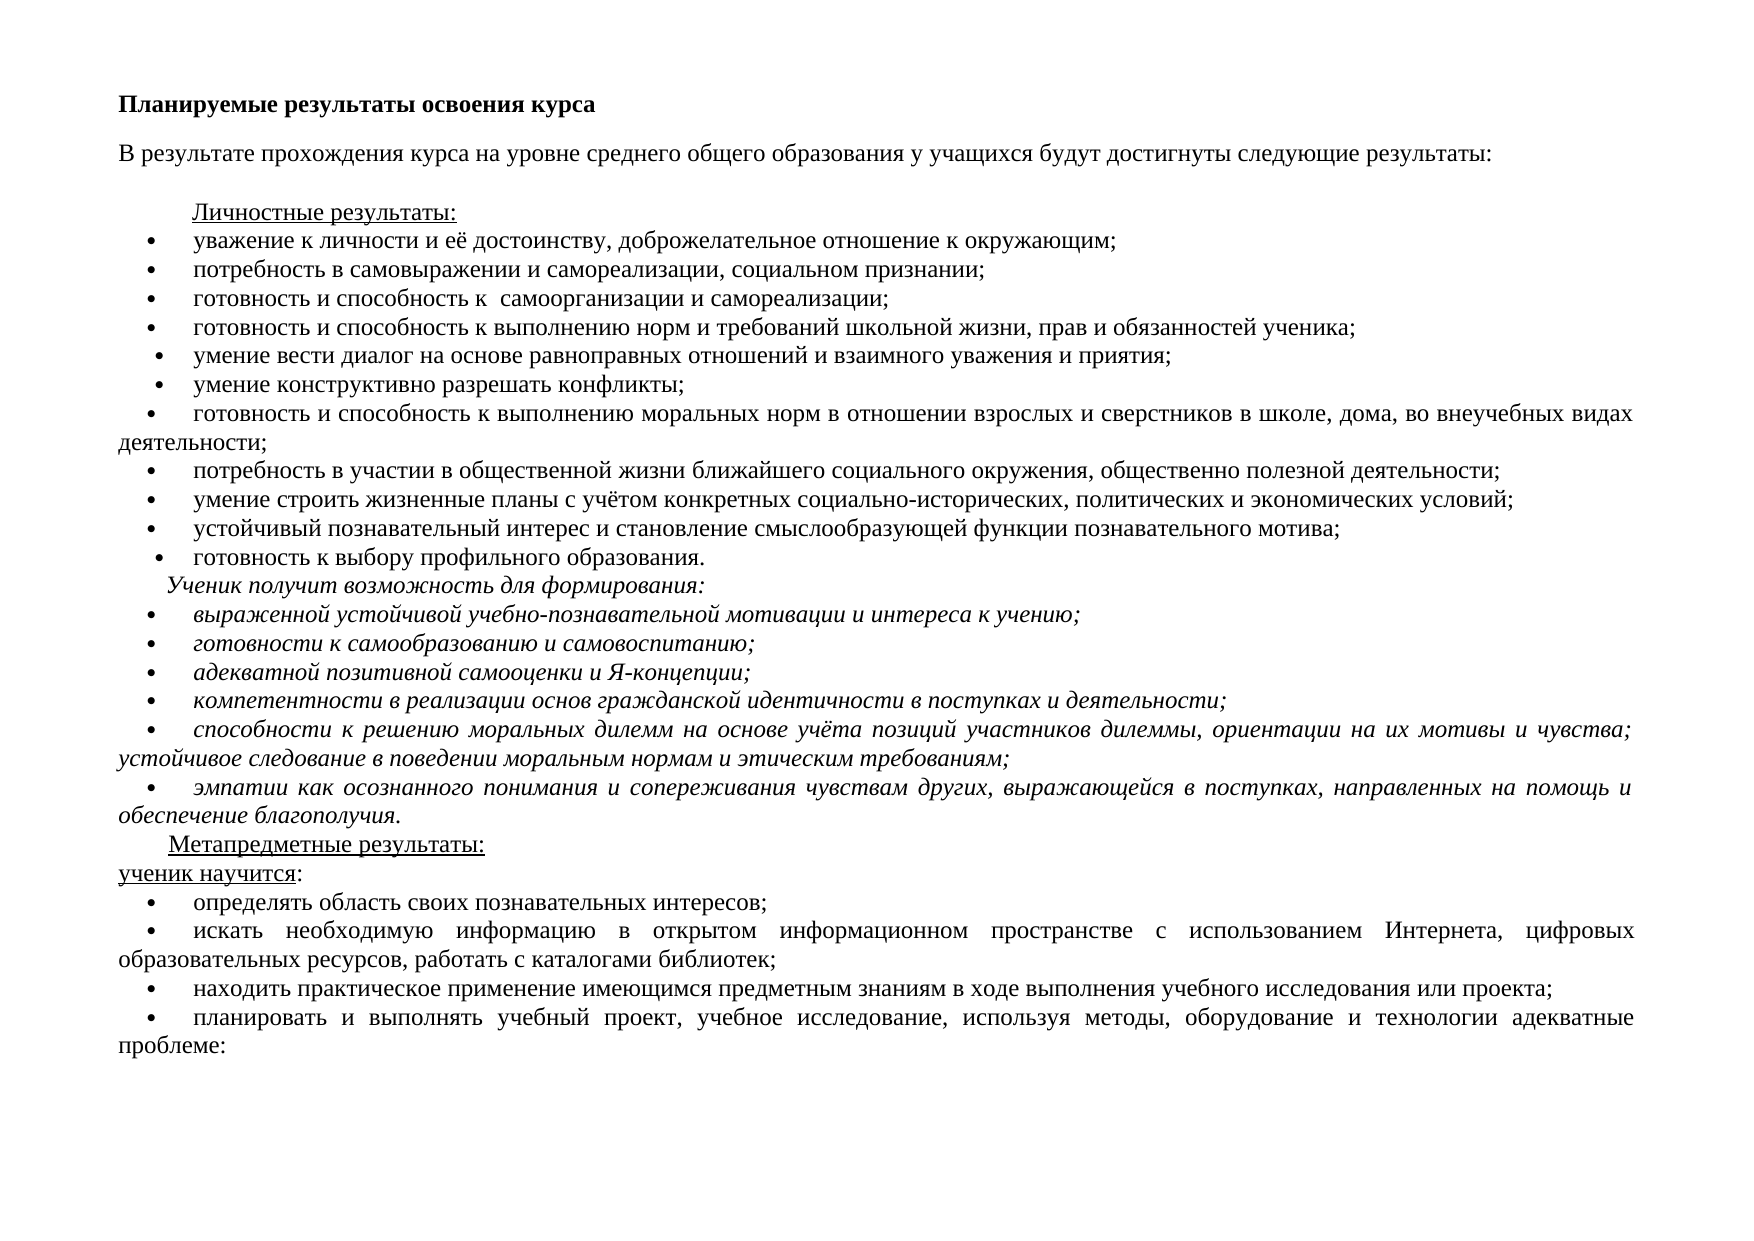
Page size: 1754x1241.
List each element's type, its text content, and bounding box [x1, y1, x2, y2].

list планировать и выполнять учебный проект, учебное исследование, используя методы, оборудование и технологии адекватные проблеме: [118, 1002, 1636, 1059]
list потребность в участии в общественной жизни ближайшего социального окружения, общественно полезной деятельности; [118, 455, 1636, 484]
text ученик научится: [118, 858, 1636, 887]
list готовность и способность к самоорганизации и самореализации; [118, 283, 1636, 312]
list умение конструктивно разрешать конфликты; [156, 369, 1636, 398]
list искать необходимую информацию в открытом информационном пространстве с использованием Интернета, цифровых образовательных ресурсов, работать с каталогами библиотек; [118, 915, 1636, 973]
text Ученик получит возможность для формирования: [118, 570, 1636, 599]
list адекватной позитивной самооценки и Я-концепции; [118, 657, 1636, 685]
list находить практическое применение имеющимся предметным знаниям в ходе выполнения учебного исследования или проекта; [118, 973, 1636, 1002]
list готовность и способность к выполнению норм и требований школьной жизни, прав и обязанностей ученика; [118, 312, 1636, 340]
list умение вести диалог на основе равноправных отношений и взаимного уважения и приятия; [118, 340, 1636, 369]
text Планируемые результаты освоения курса [118, 89, 1636, 117]
list эмпатии как осознанного понимания и сопереживания чувствам других, выражающейся в поступках, направленных на помощь и обеспечение благополучия. [118, 772, 1636, 829]
list компетентности в реализации основ гражданской идентичности в поступках и деятельности; [118, 685, 1636, 714]
list потребность в самовыражении и самореализации, социальном признании; [118, 254, 1636, 283]
text Метапредметные результаты: [118, 829, 1636, 858]
list готовность и способность к выполнению моральных норм в отношении взрослых и сверстников в школе, дома, во внеучебных видах деятельности; [118, 398, 1636, 455]
list уважение к личности и её достоинству, доброжелательное отношение к окружающим; [118, 225, 1636, 254]
list готовности к самообразованию и самовоспитанию; [118, 628, 1636, 657]
list определять область своих познавательных интересов; [118, 887, 1636, 915]
list готовность к выбору профильного образования. [156, 542, 1636, 570]
text Личностные результаты: [118, 197, 1636, 225]
list выраженной устойчивой учебно-познавательной мотивации и интереса к учению; [118, 599, 1636, 628]
text В результате прохождения курса на уровне среднего общего образования у учащихся будут достигнуты следующие результаты: [118, 138, 1636, 167]
list устойчивый познавательный интерес и становление смыслообразующей функции познавательного мотива; [118, 513, 1636, 542]
list умение строить жизненные планы с учётом конкретных социально-исторических, политических и экономических условий; [118, 484, 1636, 513]
list способности к решению моральных дилемм на основе учёта позиций участников дилеммы, ориентации на их мотивы и чувства; устойчивое следование в поведении моральным нормам и этическим требованиям; [118, 714, 1636, 772]
